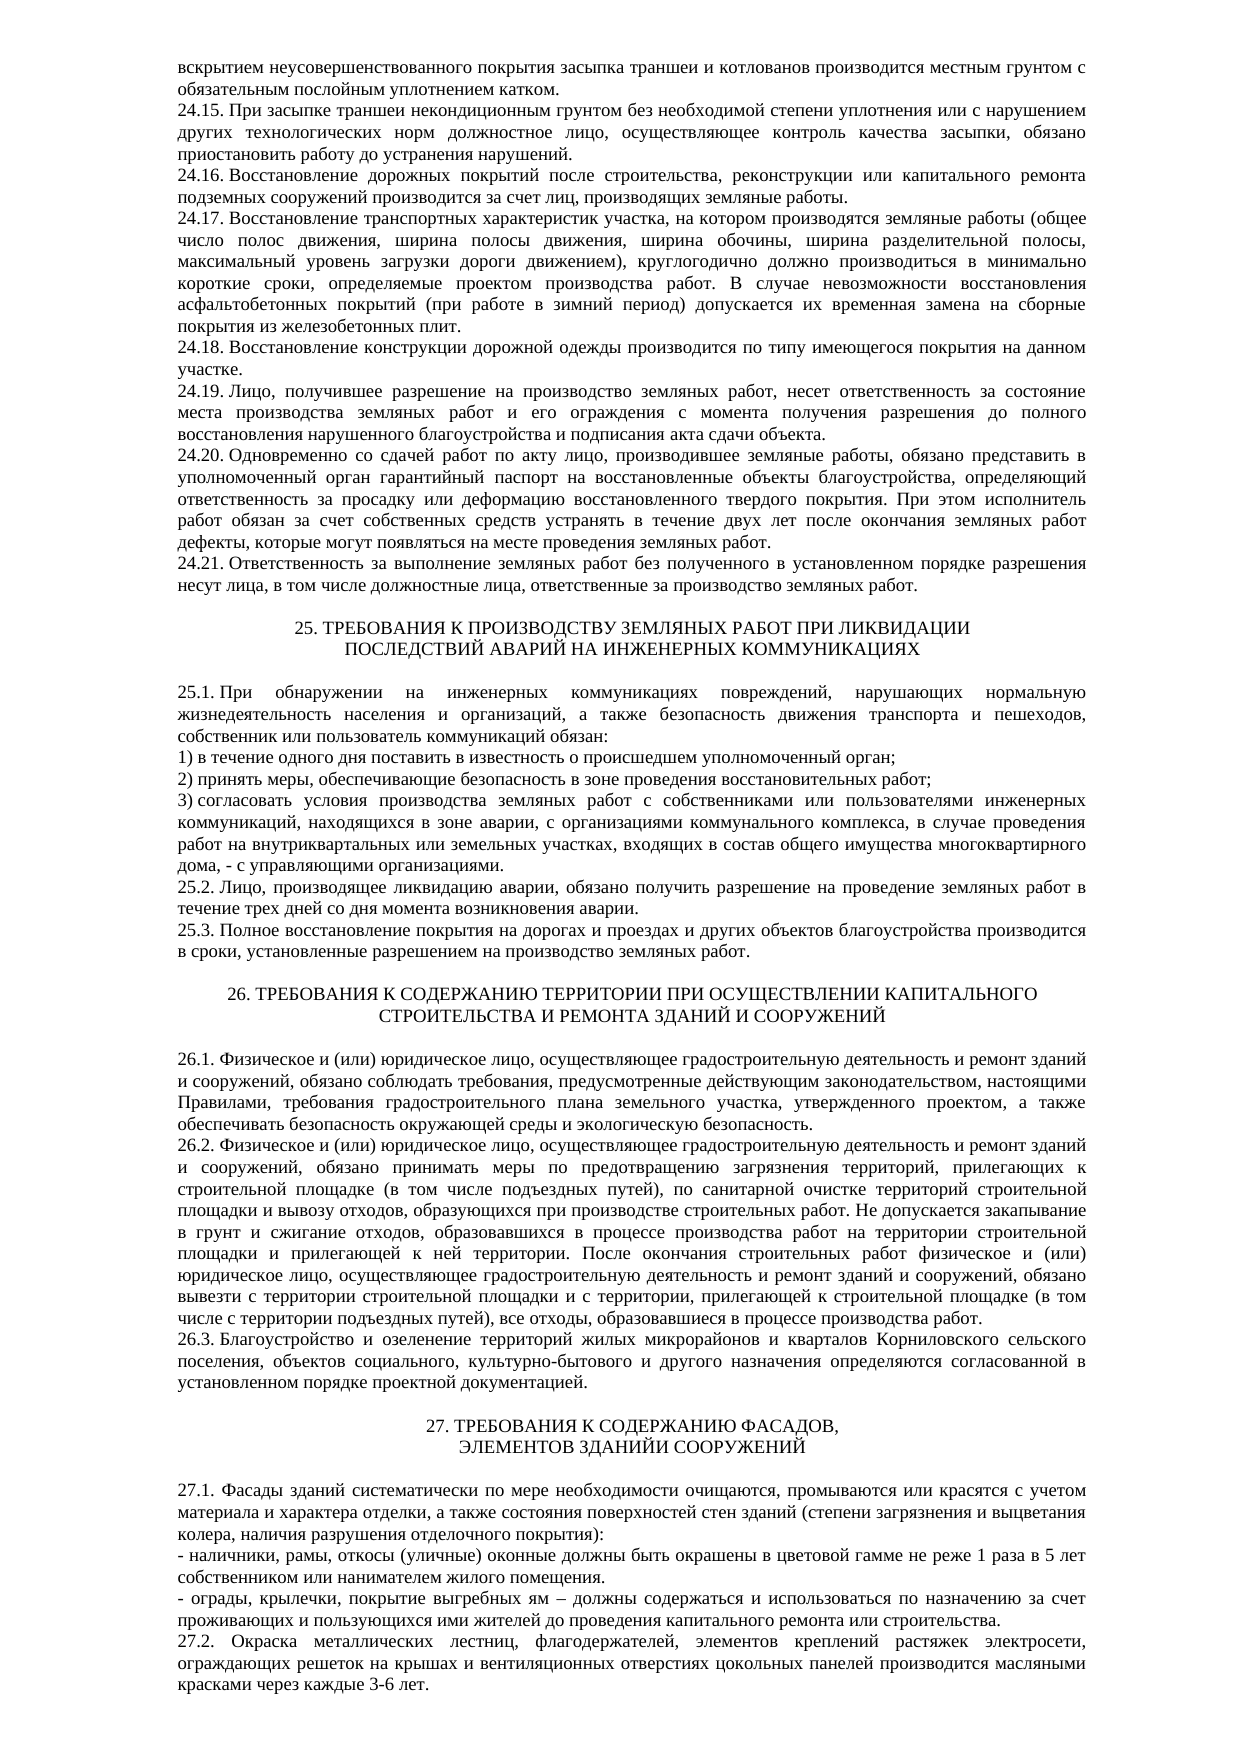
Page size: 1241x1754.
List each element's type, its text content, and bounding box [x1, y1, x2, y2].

text - ограды, крылечки, покрытие выгребных ям – должны содержаться и использоваться по назначению за счет проживающих и пользующихся ими жителей до проведения капитального ремонта или строительства. [177, 1587, 1087, 1630]
text 25. ТРЕБОВАНИЯ К ПРОИЗВОДСТВУ ЗЕМЛЯНЫХ РАБОТ ПРИ ЛИКВИДАЦИИ [177, 617, 1087, 638]
text 24.18. Восстановление конструкции дорожной одежды производится по типу имеющегося покрытия на данном участке. [177, 336, 1087, 379]
text 27. ТРЕБОВАНИЯ К СОДЕРЖАНИЮ ФАСАДОВ, [177, 1414, 1087, 1436]
text 24.16. Восстановление дорожных покрытий после строительства, реконструкции или капитального ремонта подземных сооружений производится за счет лиц, производящих земляные работы. [177, 164, 1087, 207]
text 27.2. Окраска металлических лестниц, флагодержателей, элементов креплений растяжек электросети, ограждающих решеток на крышах и вентиляционных отверстиях цокольных панелей производится масляными красками через каждые 3-6 лет. [177, 1630, 1087, 1695]
text 24.20. Одновременно со сдачей работ по акту лицо, производившее земляные работы, обязано представить в уполномоченный орган гарантийный паспорт на восстановленные объекты благоустройства, определяющий ответственность за просадку или деформацию восстановленного твердого покрытия. При этом исполнитель работ обязан за счет собственных средств устранять в течение двух лет после окончания земляных работ дефекты, которые могут появляться на месте проведения земляных работ. [177, 444, 1087, 552]
text 24.19. Лицо, получившее разрешение на производство земляных работ, несет ответственность за состояние места производства земляных работ и его ограждения с момента получения разрешения до полного восстановления нарушенного благоустройства и подписания акта сдачи объекта. [177, 379, 1087, 444]
text 26.3. Благоустройство и озеленение территорий жилых микрорайонов и кварталов Корниловского сельского поселения, объектов социального, культурно-бытового и другого назначения определяются согласованной в установленном порядке проектной документацией. [177, 1328, 1087, 1393]
text 3) согласовать условия производства земляных работ с собственниками или пользователями инженерных коммуникаций, находящихся в зоне аварии, с организациями коммунального комплекса, в случае проведения работ на внутриквартальных или земельных участках, входящих в состав общего имущества многоквартирного дома, - с управляющими организациями. [177, 789, 1087, 876]
text 26. ТРЕБОВАНИЯ К СОДЕРЖАНИЮ ТЕРРИТОРИИ ПРИ ОСУЩЕСТВЛЕНИИ КАПИТАЛЬНОГО СТРОИТЕЛЬСТВА И РЕМОНТА ЗДАНИЙ И СООРУЖЕНИЙ [177, 983, 1087, 1026]
text 24.17. Восстановление транспортных характеристик участка, на котором производятся земляные работы (общее число полос движения, ширина полосы движения, ширина обочины, ширина разделительной полосы, максимальный уровень загрузки дороги движением), круглогодично должно производиться в минимально короткие сроки, определяемые проектом производства работ. В случае невозможности восстановления асфальтобетонных покрытий (при работе в зимний период) допускается их временная замена на сборные покрытия из железобетонных плит. [177, 207, 1087, 336]
text ПОСЛЕДСТВИЙ АВАРИЙ НА ИНЖЕНЕРНЫХ КОММУНИКАЦИЯХ [177, 638, 1087, 660]
text 26.1. Физическое и (или) юридическое лицо, осуществляющее градостроительную деятельность и ремонт зданий и сооружений, обязано соблюдать требования, предусмотренные действующим законодательством, настоящими Правилами, требования градостроительного плана земельного участка, утвержденного проектом, а также обеспечивать безопасность окружающей среды и экологическую безопасность. [177, 1048, 1087, 1134]
text 24.15. При засыпке траншеи некондиционным грунтом без необходимой степени уплотнения или с нарушением других технологических норм должностное лицо, осуществляющее контроль качества засыпки, обязано приостановить работу до устранения нарушений. [177, 99, 1087, 164]
text 25.2. Лицо, производящее ликвидацию аварии, обязано получить разрешение на проведение земляных работ в течение трех дней со дня момента возникновения аварии. [177, 876, 1087, 919]
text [177, 56, 1087, 99]
text 27.1. Фасады зданий систематически по мере необходимости очищаются, промываются или красятся с учетом материала и характера отделки, а также состояния поверхностей стен зданий (степени загрязнения и выцветания колера, наличия разрушения отделочного покрытия): [177, 1479, 1087, 1544]
text 25.3. Полное восстановление покрытия на дорогах и проездах и других объектов благоустройства производится в сроки, установленные разрешением на производство земляных работ. [177, 919, 1087, 962]
text 26.2. Физическое и (или) юридическое лицо, осуществляющее градостроительную деятельность и ремонт зданий и сооружений, обязано принимать меры по предотвращению загрязнения территорий, прилегающих к строительной площадке (в том числе подъездных путей), по санитарной очистке территорий строительной площадки и вывозу отходов, образующихся при производстве строительных работ. Не допускается закапывание в грунт и сжигание отходов, образовавшихся в процессе производства работ на территории строительной площадки и прилегающей к ней территории. После окончания строительных работ физическое и (или) юридическое лицо, осуществляющее градостроительную деятельность и ремонт зданий и сооружений, обязано вывезти с территории строительной площадки и с территории, прилегающей к строительной площадке (в том числе с территории подъездных путей), все отходы, образовавшиеся в процессе производства работ. [177, 1134, 1087, 1328]
text - наличники, рамы, откосы (уличные) оконные должны быть окрашены в цветовой гамме не реже 1 раза в 5 лет собственником или нанимателем жилого помещения. [177, 1544, 1087, 1587]
text 25.1. При обнаружении на инженерных коммуникациях повреждений, нарушающих нормальную жизнедеятельность населения и организаций, а также безопасность движения транспорта и пешеходов, собственник или пользователь коммуникаций обязан: [177, 681, 1087, 746]
text 24.21. Ответственность за выполнение земляных работ без полученного в установленном порядке разрешения несут лица, в том числе должностные лица, ответственные за производство земляных работ. [177, 552, 1087, 595]
text 1) в течение одного дня поставить в известность о происшедшем уполномоченный орган; [177, 746, 1087, 768]
text ЭЛЕМЕНТОВ ЗДАНИЙИ СООРУЖЕНИЙ [177, 1436, 1087, 1458]
text 2) принять меры, обеспечивающие безопасность в зоне проведения восстановительных работ; [177, 768, 1087, 789]
